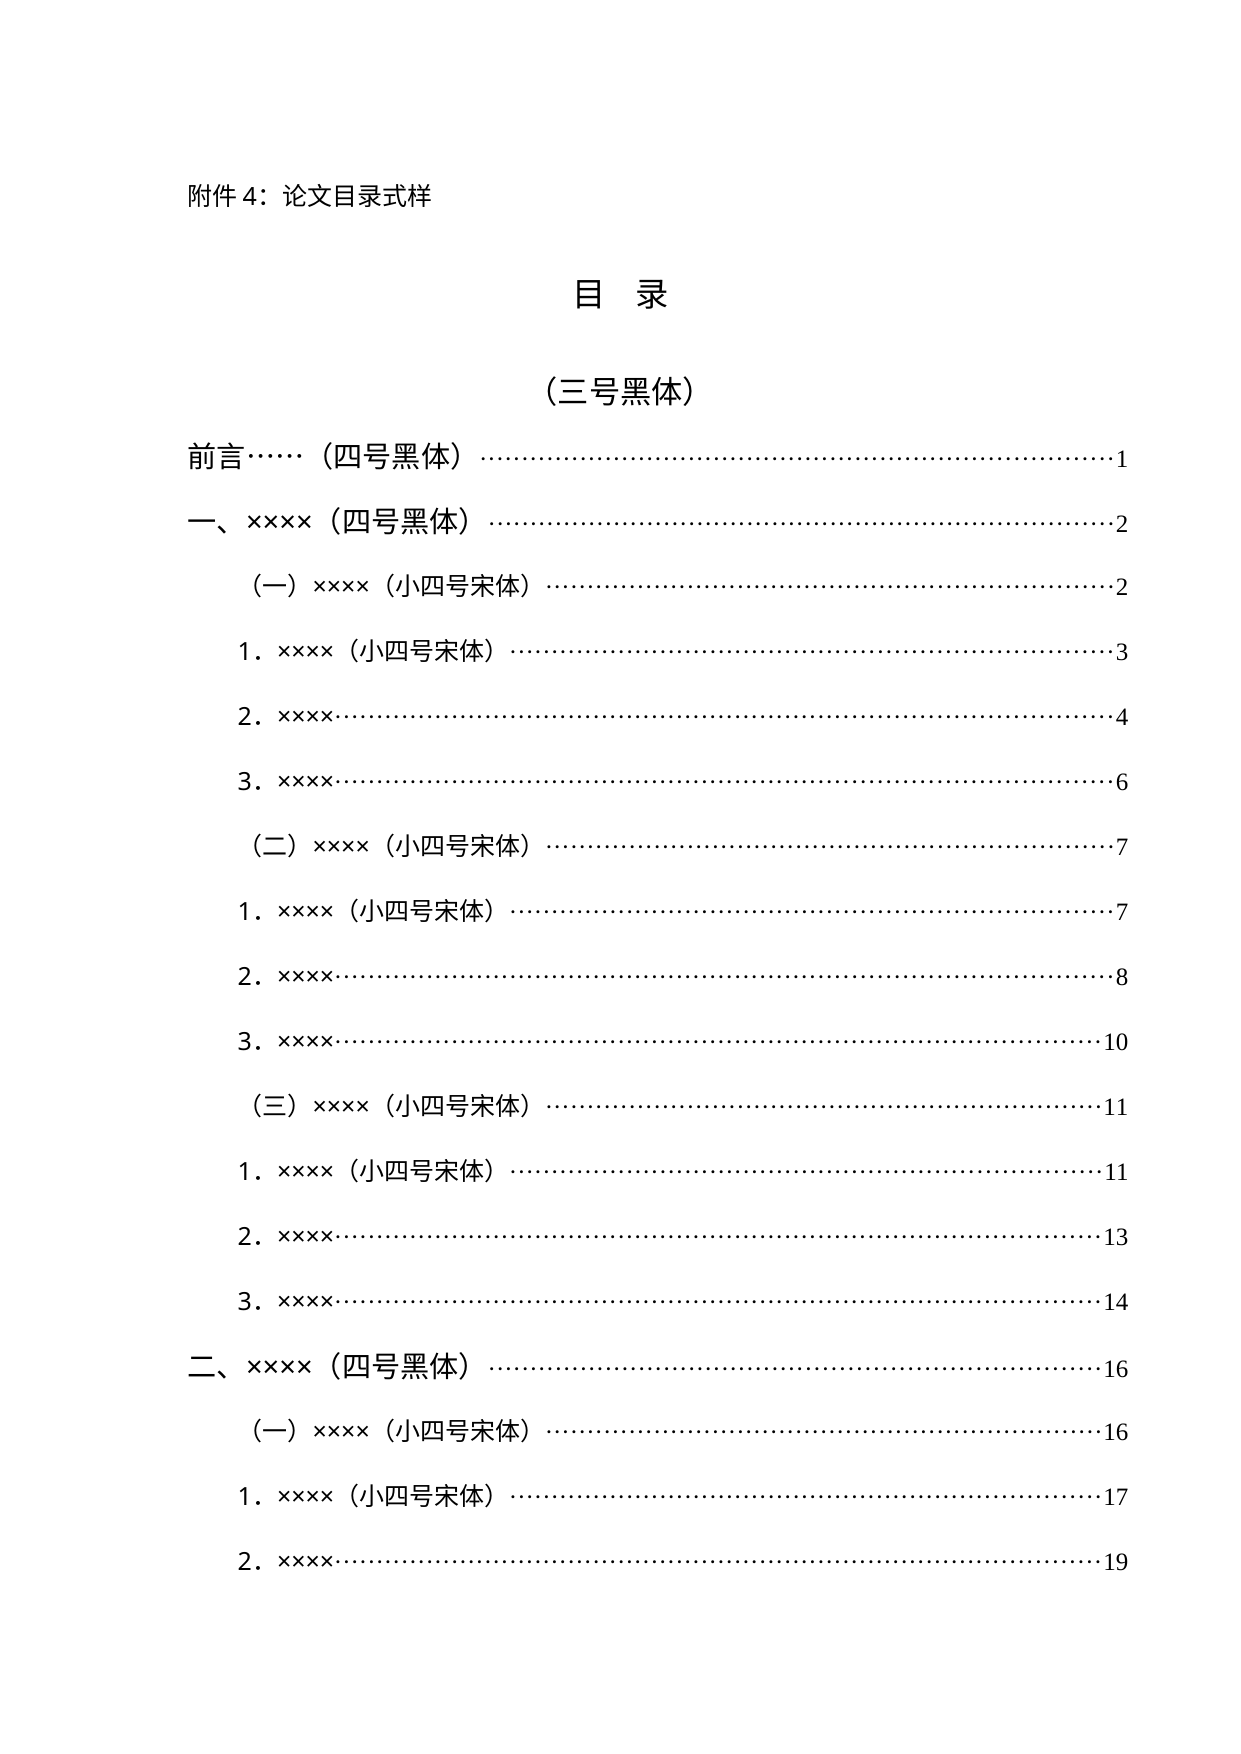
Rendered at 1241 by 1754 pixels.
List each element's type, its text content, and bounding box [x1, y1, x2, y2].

text 3．×××× 14 [187, 1267, 1053, 1332]
text （三）××××（小四号宋体） 11 [187, 1072, 1053, 1137]
text 2．×××× 4 [187, 682, 1053, 747]
text 1．××××（小四号宋体） 11 [187, 1137, 1053, 1202]
text 1．××××（小四号宋体） 7 [187, 877, 1053, 942]
text （一）××××（小四号宋体） 2 [187, 552, 1053, 617]
text 附件4：论文目录式样 [187, 162, 1053, 227]
text 二、××××（四号黑体） 16 [187, 1332, 1053, 1397]
text 1．××××（小四号宋体） 17 [187, 1462, 1053, 1527]
text 2．×××× 19 [187, 1527, 1053, 1592]
text 目 录 [187, 259, 1053, 324]
text 一、××××（四号黑体） 2 [187, 487, 1053, 552]
text 2．×××× 13 [187, 1202, 1053, 1267]
text 1．××××（小四号宋体） 3 [187, 617, 1053, 682]
text （一）××××（小四号宋体） 16 [187, 1397, 1053, 1462]
text 前言……（四号黑体） 1 [187, 422, 1053, 487]
text （三号黑体） [187, 357, 1053, 422]
text 3．×××× 10 [187, 1007, 1053, 1072]
text 2．×××× 8 [187, 942, 1053, 1007]
text （二）××××（小四号宋体） 7 [187, 812, 1053, 877]
text 3．×××× 6 [187, 747, 1053, 812]
